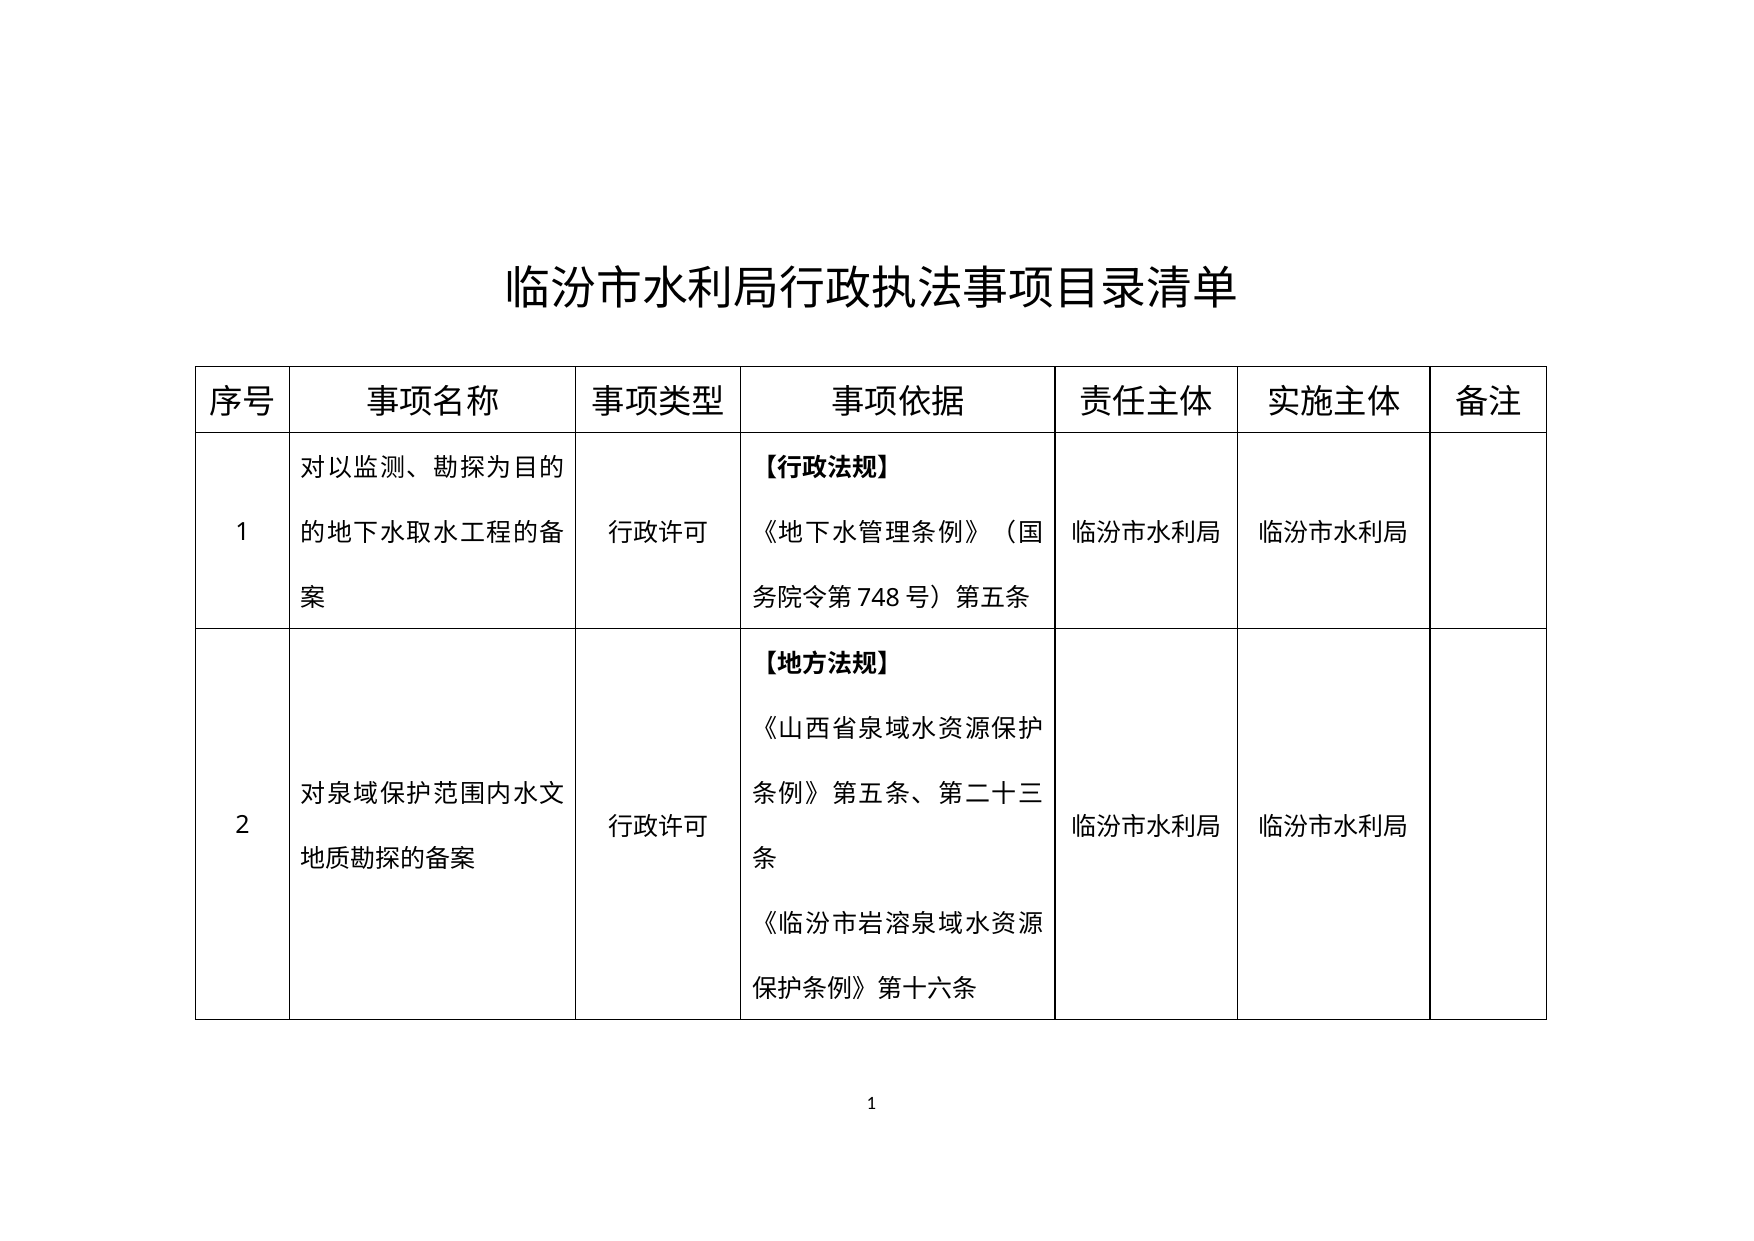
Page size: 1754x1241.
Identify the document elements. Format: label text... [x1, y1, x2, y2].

table_cell 1 [196, 433, 289, 628]
table_header 实施主体 [1238, 367, 1429, 432]
table_cell [1431, 629, 1546, 1019]
table_cell 临汾市水利局 [1238, 433, 1429, 628]
table_cell [1431, 433, 1546, 628]
table_header 责任主体 [1056, 367, 1237, 432]
text 临汾市水利局行政执法事项目录清单 [207, 236, 1535, 333]
table_cell 【地方法规】 《山西省泉域水资源保护条例》第五条、第二十三条 《临汾市岩溶泉域水资源保护条例》第十六条 [741, 629, 1054, 1019]
table_cell 对以监测、勘探为目的的地下水取水工程的备案 [290, 433, 575, 628]
table_cell 临汾市水利局 [1056, 433, 1237, 628]
table_cell 2 [196, 629, 289, 1019]
table_cell 对泉域保护范围内水文地质勘探的备案 [290, 629, 575, 1019]
table_cell 行政许可 [576, 433, 740, 628]
table_header 事项类型 [576, 367, 740, 432]
table_cell 行政许可 [576, 629, 740, 1019]
table_cell 临汾市水利局 [1238, 629, 1429, 1019]
table_header 备注 [1431, 367, 1546, 432]
table_header 事项依据 [741, 367, 1054, 432]
table_header 序号 [196, 367, 289, 432]
table_header 事项名称 [290, 367, 575, 432]
table_cell 临汾市水利局 [1056, 629, 1237, 1019]
table_cell 【行政法规】 《地下水管理条例》（国务院令第748号）第五条 [741, 433, 1054, 628]
